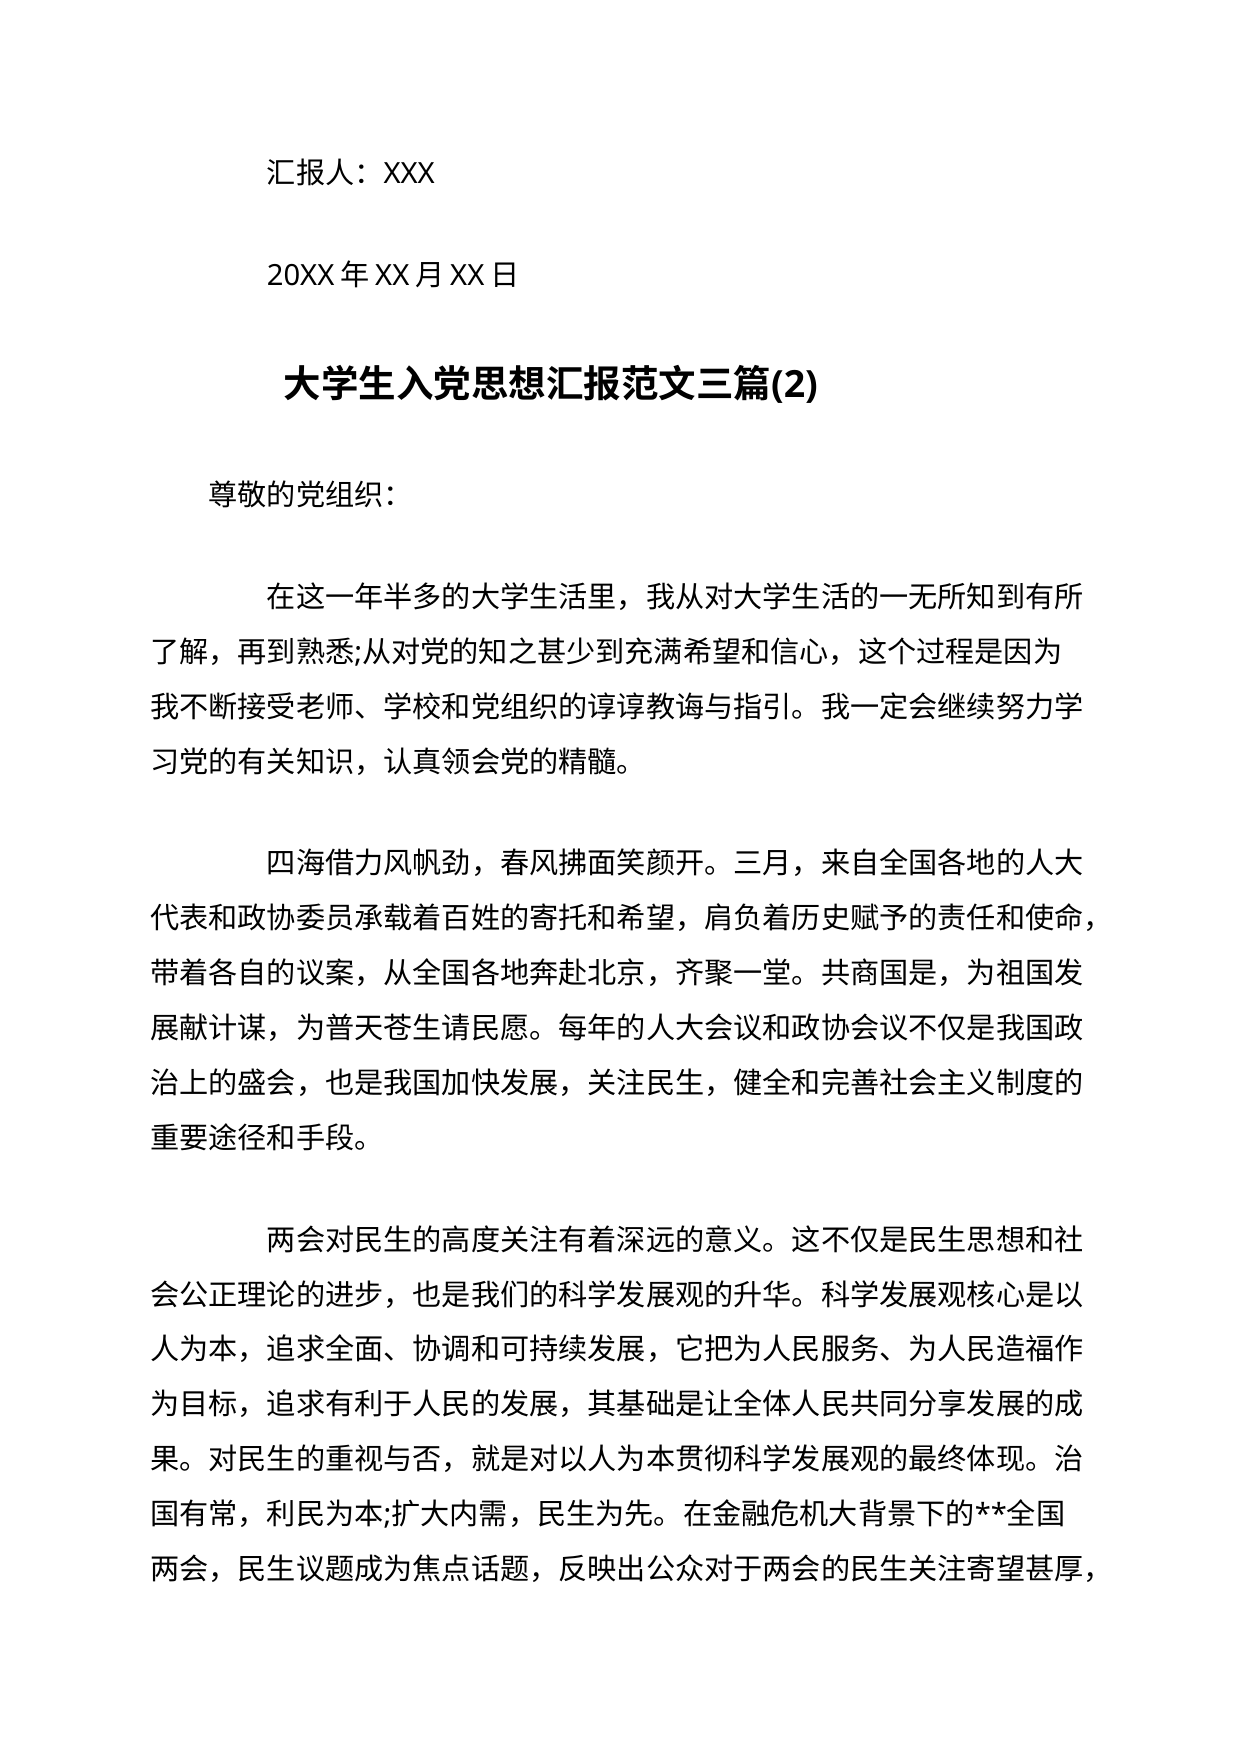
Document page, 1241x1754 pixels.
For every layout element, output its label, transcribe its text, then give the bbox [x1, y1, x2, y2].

text 汇报人：XXX [150, 150, 1090, 192]
text 20XX年XX月XX日 [150, 252, 1090, 294]
text 四海借力风帆劲，春风拂面笑颜开。三月，来自全国各地的人大代表和政协委员承载着百姓的寄托和希望，肩负着历史赋予的责任和使命，带着各自的议案，从全国各地奔赴北京，齐聚一堂。共商国是，为祖国发展献计谋，为普天苍生请民愿。每年的人大会议和政协会议不仅是我国政治上的盛会，也是我国加快发展，关注民生，健全和完善社会主义制度的重要途径和手段。 [150, 840, 1090, 1157]
text 大学生入党思想汇报范文三篇(2) [150, 354, 1090, 408]
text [150, 1216, 1090, 1588]
text 尊敬的党组织： [150, 472, 1090, 514]
text 在这一年半多的大学生活里，我从对大学生活的一无所知到有所了解，再到熟悉;从对党的知之甚少到充满希望和信心，这个过程是因为我不断接受老师、学校和党组织的谆谆教诲与指引。我一定会继续努力学习党的有关知识，认真领会党的精髓。 [150, 573, 1090, 780]
